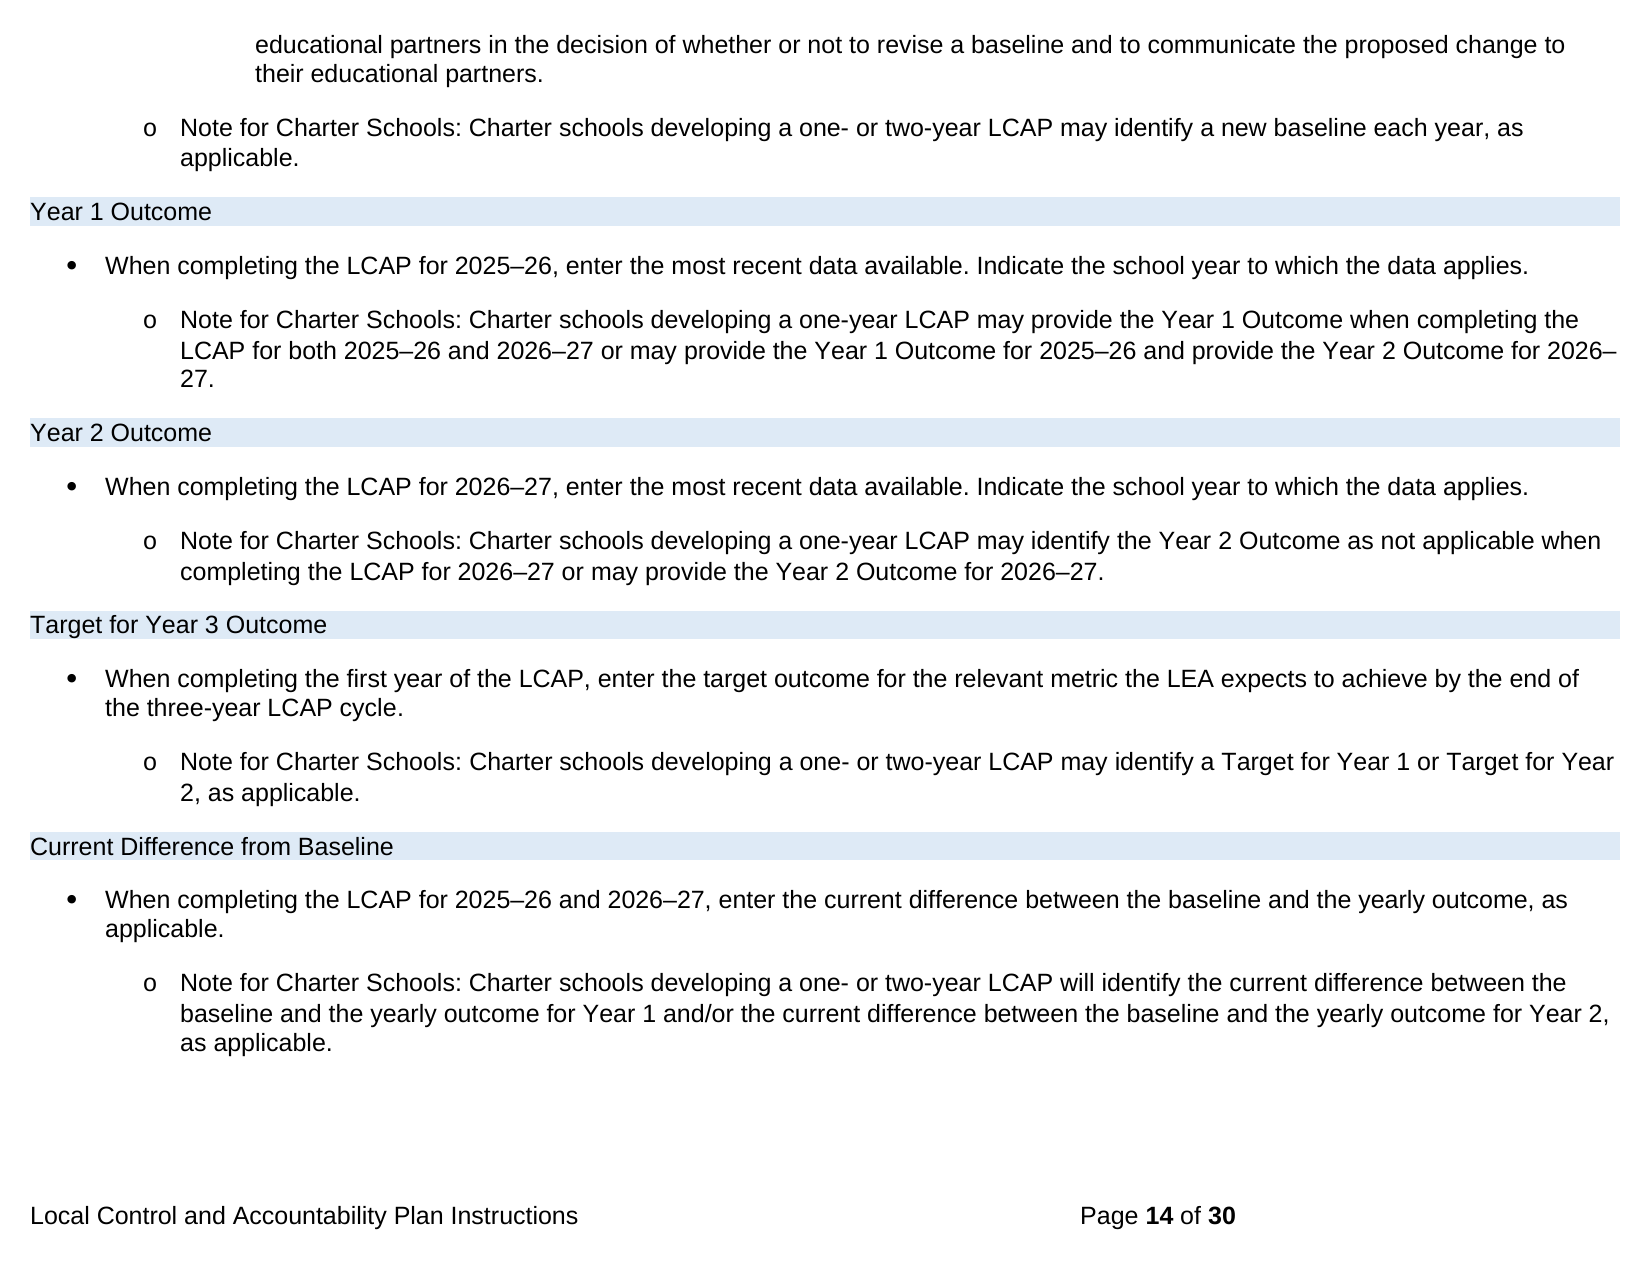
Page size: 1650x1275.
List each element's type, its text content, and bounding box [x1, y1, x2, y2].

list When completing the LCAP for 2025–26 and 2026–27, enter the current difference between the baseline and the yearly outcome, as applicable. [67, 885, 1620, 943]
list Note for Charter Schools: Charter schools developing a one- or two-year LCAP may identify a Target for Year 1 or Target for Year 2, as applicable. [142, 747, 1620, 807]
list Note for Charter Schools: Charter schools developing a one-year LCAP may provide the Year 1 Outcome when completing the LCAP for both 2025–26 and 2026–27 or may provide the Year 1 Outcome for 2025–26 and provide the Year 2 Outcome for 2026–27. [142, 305, 1620, 393]
list Note for Charter Schools: Charter schools developing a one- or two-year LCAP will identify the current difference between the baseline and the yearly outcome for Year 1 and/or the current difference between the baseline and the yearly outcome for Year 2, as applicable. [142, 968, 1620, 1056]
list Note for Charter Schools: Charter schools developing a one- or two-year LCAP may identify a new baseline each year, as applicable. [142, 112, 1620, 172]
list When completing the first year of the LCAP, enter the target outcome for the relevant metric the LEA expects to achieve by the end of the three-year LCAP cycle. [67, 664, 1620, 722]
list When completing the LCAP for 2025–26, enter the most recent data available. Indicate the school year to which the data applies. [67, 251, 1620, 280]
text Target for Year 3 Outcome [30, 611, 1620, 639]
list Note for Charter Schools: Charter schools developing a one-year LCAP may identify the Year 2 Outcome as not applicable when completing the LCAP for 2026–27 or may provide the Year 2 Outcome for 2026–27. [142, 526, 1620, 586]
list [217, 30, 1620, 87]
text Year 1 Outcome [30, 197, 1620, 226]
text Current Difference from Baseline [30, 832, 1620, 860]
list When completing the LCAP for 2026–27, enter the most recent data available. Indicate the school year to which the data applies. [67, 472, 1620, 501]
text Year 2 Outcome [30, 418, 1620, 447]
